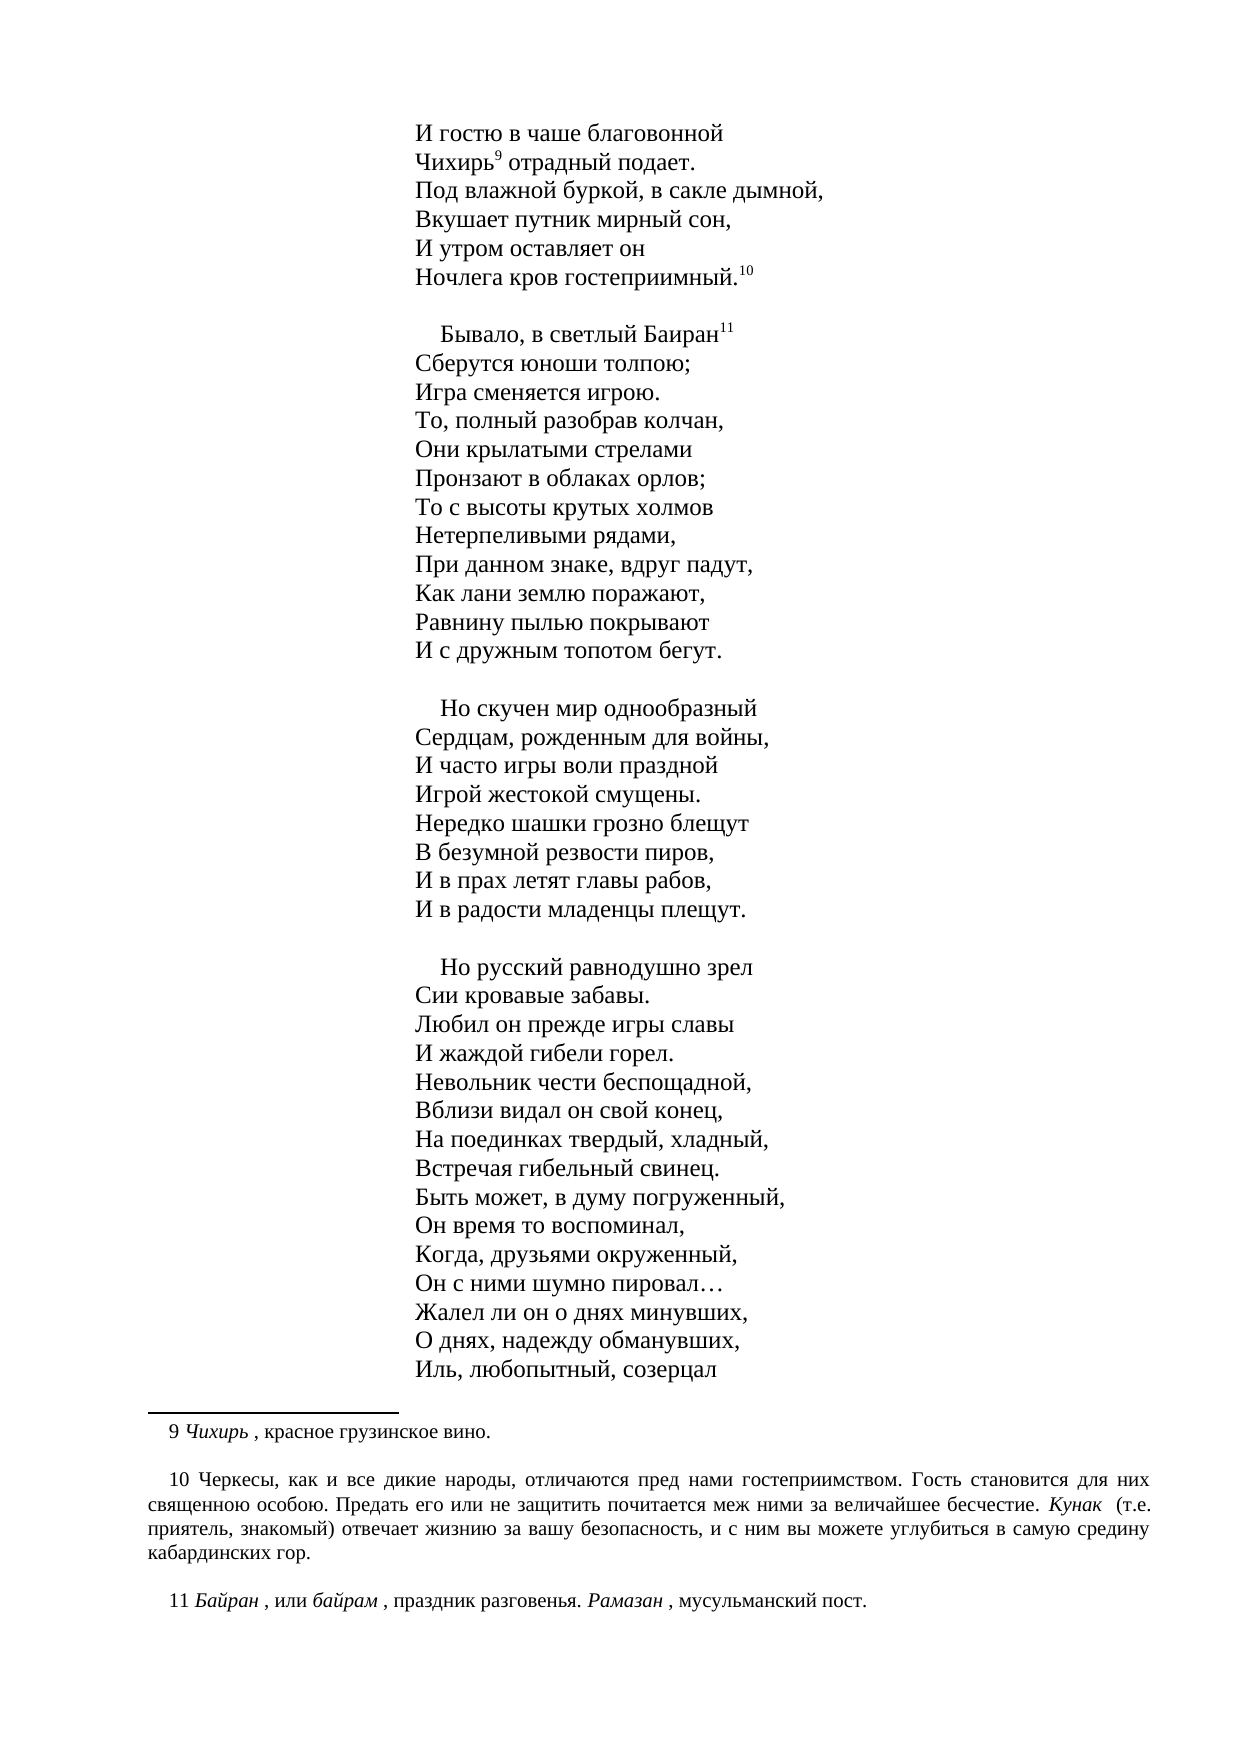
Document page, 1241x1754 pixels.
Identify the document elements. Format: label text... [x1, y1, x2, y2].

text Жалел ли он о днях минувших, [356, 1297, 1089, 1326]
text И с дружным топотом бегут. [356, 636, 1089, 664]
text При данном знаке, вдруг падут, [356, 549, 1089, 578]
text В безумной резвости пиров, [356, 837, 1089, 866]
text Иль, любопытный, созерцал [356, 1354, 1089, 1383]
text И часто игры воли праздной [356, 751, 1089, 779]
text На поединках твердый, хладный, [356, 1124, 1089, 1153]
text Вблизи видал он свой конец, [356, 1096, 1089, 1124]
text То, полный разобрав колчан, [356, 406, 1089, 434]
text И в радости младенцы плещут. [356, 894, 1089, 923]
text Чихирь отрадный подает. [356, 147, 1089, 176]
text Но скучен мир однообразный [356, 693, 1089, 722]
text Равнину пылью покрывают [356, 607, 1089, 636]
text Сии кровавые забавы. [356, 981, 1089, 1009]
text Быть может, в думу погруженный, [356, 1182, 1089, 1211]
text О днях, надежду обманувших, [356, 1326, 1089, 1354]
text Игра сменяется игрою. [356, 377, 1089, 406]
text Когда, друзьями окруженный, [356, 1239, 1089, 1268]
text Игрой жестокой смущены. [356, 779, 1089, 808]
text Вкушает путник мирный сон, [356, 204, 1089, 233]
text Нередко шашки грозно блещут [356, 808, 1089, 837]
text Невольник чести беспощадной, [356, 1067, 1089, 1096]
text То с высоты крутых холмов [356, 492, 1089, 521]
text Но русский равнодушно зрел [356, 952, 1089, 981]
text Бывало, в светлый Баиран [356, 319, 1089, 348]
text Встречая гибельный свинец. [356, 1153, 1089, 1182]
text Сердцам, рожденным для войны, [356, 722, 1089, 751]
text И в прах летят главы рабов, [356, 866, 1089, 894]
text Он время то воспоминал, [356, 1211, 1089, 1239]
text И жаждой гибели горел. [356, 1038, 1089, 1067]
text Сберутся юноши толпою; [356, 348, 1089, 377]
text Он с ними шумно пировал… [356, 1268, 1089, 1297]
text И гостю в чаше благовонной [356, 118, 1089, 147]
text Пронзают в облаках орлов; [356, 463, 1089, 492]
text Как лани землю поражают, [356, 578, 1089, 607]
text Нетерпеливыми рядами, [356, 521, 1089, 549]
text Любил он прежде игры славы [356, 1009, 1089, 1038]
text И утром оставляет он [356, 233, 1089, 262]
text Ночлега кров гостеприимный. [356, 262, 1089, 291]
text Они крылатыми стрелами [356, 434, 1089, 463]
text Под влажной буркой, в сакле дымной, [356, 176, 1089, 204]
